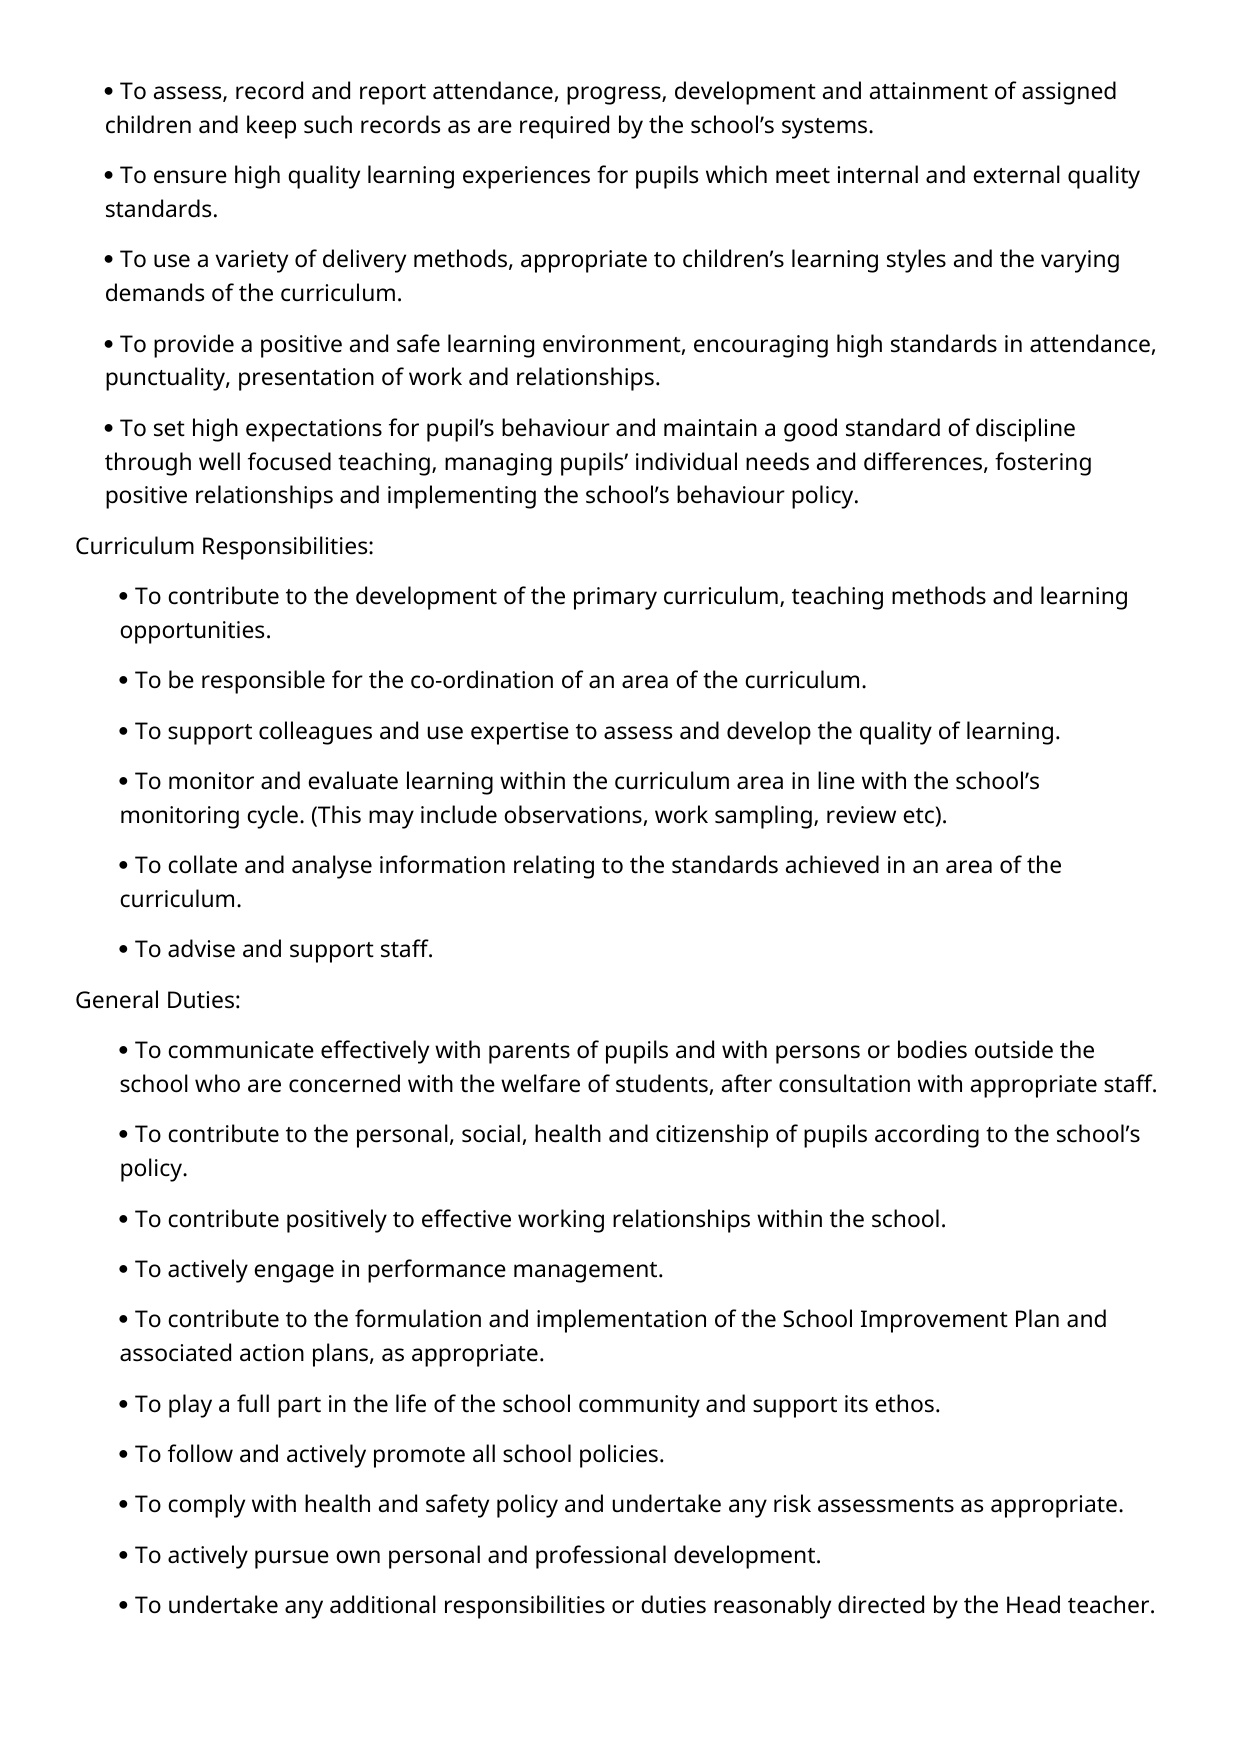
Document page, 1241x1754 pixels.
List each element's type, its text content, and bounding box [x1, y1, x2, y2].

text To communicate effectively with parents of pupils and with persons or bodies outside the school who are concerned with the welfare of students, after consultation with appropriate staff. [119, 1034, 1165, 1099]
text To provide a positive and safe learning environment, encouraging high standards in attendance, punctuality, presentation of work and relationships. [104, 327, 1165, 392]
text To contribute to the development of the primary curriculum, teaching methods and learning opportunities. [119, 580, 1165, 645]
text To be responsible for the co-ordination of an area of the curriculum. [119, 664, 1165, 695]
text To ensure high quality learning experiences for pupils which meet internal and external quality standards. [104, 159, 1165, 224]
text To assess, record and report attendance, progress, development and attainment of assigned children and keep such records as are required by the school’s systems. [104, 75, 1165, 140]
text To actively pursue own personal and professional development. [119, 1539, 1165, 1570]
text To collate and analyse information relating to the standards achieved in an area of the curriculum. [119, 849, 1165, 914]
text To use a variety of delivery methods, appropriate to children’s learning styles and the varying demands of the curriculum. [104, 243, 1165, 308]
text Curriculum Responsibilities: [75, 529, 1165, 561]
text To undertake any additional responsibilities or duties reasonably directed by the Head teacher. [119, 1589, 1165, 1620]
text To contribute positively to effective working relationships within the school. [119, 1202, 1165, 1234]
text To set high expectations for pupil’s behaviour and maintain a good standard of discipline through well focused teaching, managing pupils’ individual needs and differences, fostering positive relationships and implementing the school’s behaviour policy. [104, 412, 1165, 510]
text To play a full part in the life of the school community and support its ethos. [119, 1387, 1165, 1419]
text To monitor and evaluate learning within the curriculum area in line with the school’s monitoring cycle. (This may include observations, work sampling, review etc). [119, 765, 1165, 830]
text To advise and support staff. [119, 933, 1165, 964]
text To support colleagues and use expertise to assess and develop the quality of learning. [119, 714, 1165, 746]
text General Duties: [75, 984, 1165, 1015]
text To actively engage in performance management. [119, 1253, 1165, 1284]
text To contribute to the personal, social, health and citizenship of pupils according to the school’s policy. [119, 1118, 1165, 1183]
text To comply with health and safety policy and undertake any risk assessments as appropriate. [119, 1488, 1165, 1519]
text To follow and actively promote all school policies. [119, 1438, 1165, 1469]
text To contribute to the formulation and implementation of the School Improvement Plan and associated action plans, as appropriate. [119, 1303, 1165, 1368]
